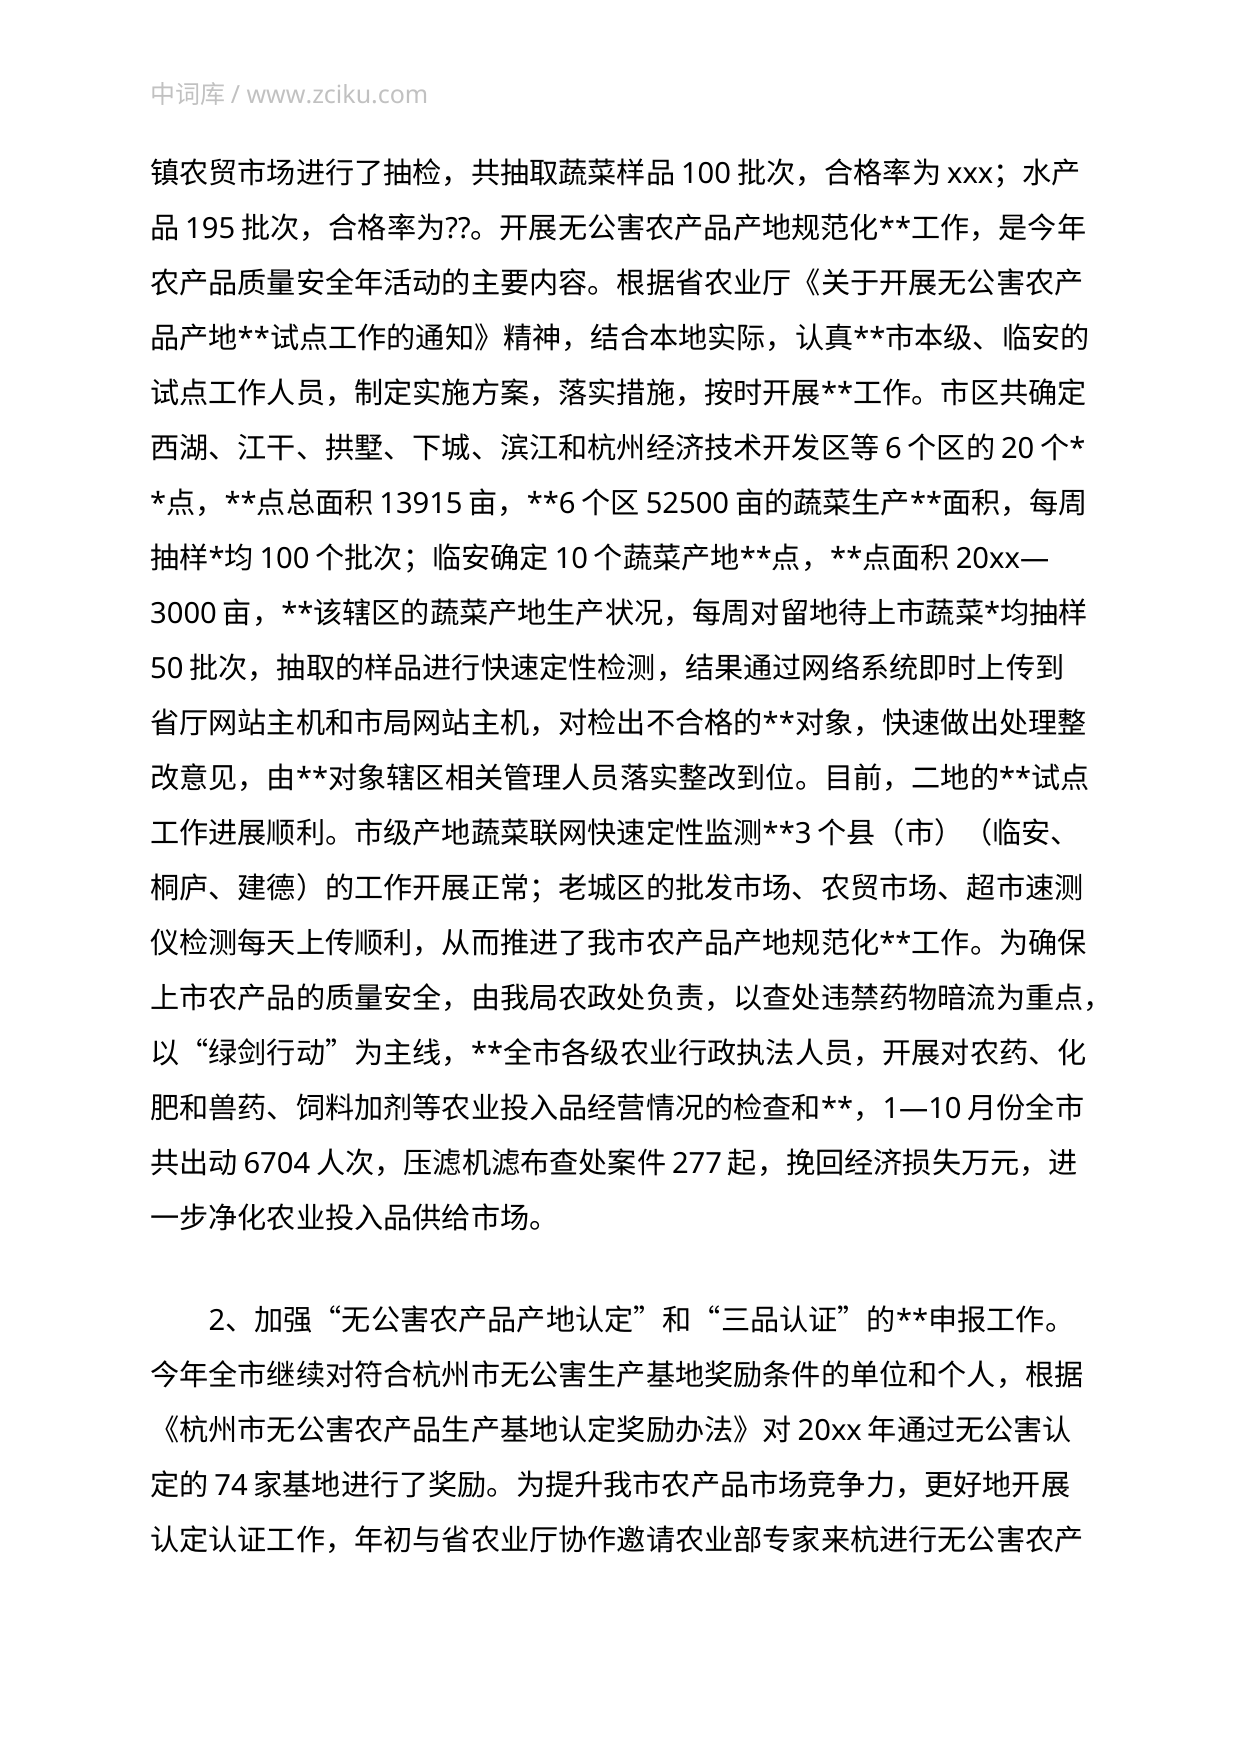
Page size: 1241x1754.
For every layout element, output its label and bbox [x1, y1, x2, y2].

text [150, 150, 1090, 1237]
text [150, 1296, 1090, 1559]
